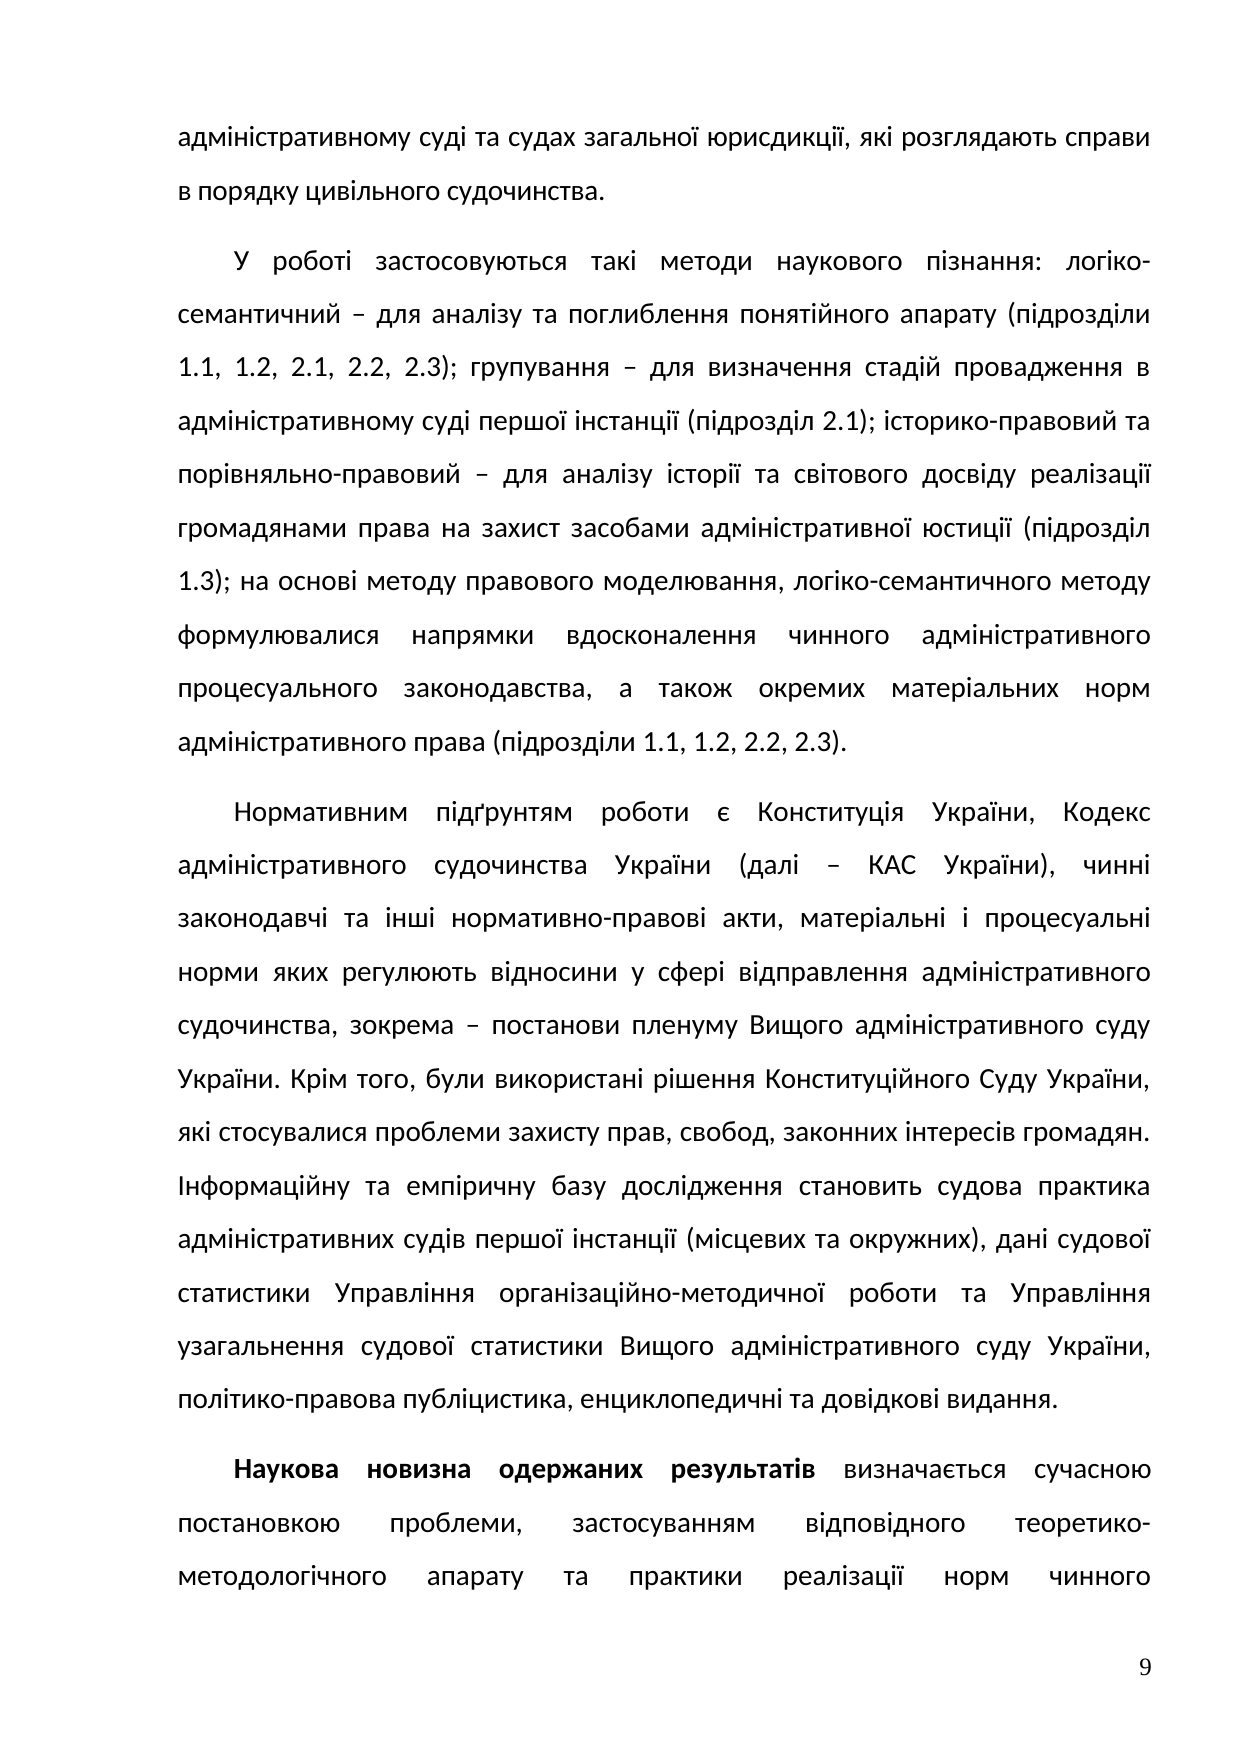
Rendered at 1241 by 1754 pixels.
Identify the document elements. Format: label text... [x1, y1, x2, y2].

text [177, 1451, 1152, 1593]
text Нормативним підґрунтям роботи є Конституція України, Кодекс адміністративного судочинства України (далі – КАС України), чинні законодавчі та інші нормативно-правові акти, матеріальні і процесуальні норми яких регулюють відносини у сфері відправлення адміністративного судочинства, зокрема – постанови пленуму Вищого адміністративного суду України. Крім того, були використані рішення Конституційного Суду України, які стосувалися проблеми захисту прав, свобод, законних інтересів громадян. Інформаційну та емпіричну базу дослідження становить судова практика адміністративних судів першої інстанції (місцевих та окружних), дані судової статистики Управління організаційно-методичної роботи та Управління узагальнення судової статистики Вищого адміністративного суду України, політико-правова публіцистика, енциклопедичні та довідкові видання. [177, 793, 1152, 1416]
text У роботі застосовуються такі методи наукового пізнання: логіко-семантичний – для аналізу та поглиблення понятійного апарату (підрозділи 1.1, 1.2, 2.1, 2.2, 2.3); групування – для визначення стадій провадження в адміністративному суді першої інстанції (підрозділ 2.1); історико-правовий та порівняльно-правовий – для аналізу історії та світового досвіду реалізації громадянами права на захист засобами адміністративної юстиції (підрозділ 1.3); на основі методу правового моделювання, логіко-семантичного методу формулювалися напрямки вдосконалення чинного адміністративного процесуального законодавства, а також окремих матеріальних норм адміністративного права (підрозділи 1.1, 1.2, 2.2, 2.3). [177, 242, 1152, 758]
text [177, 118, 1152, 207]
